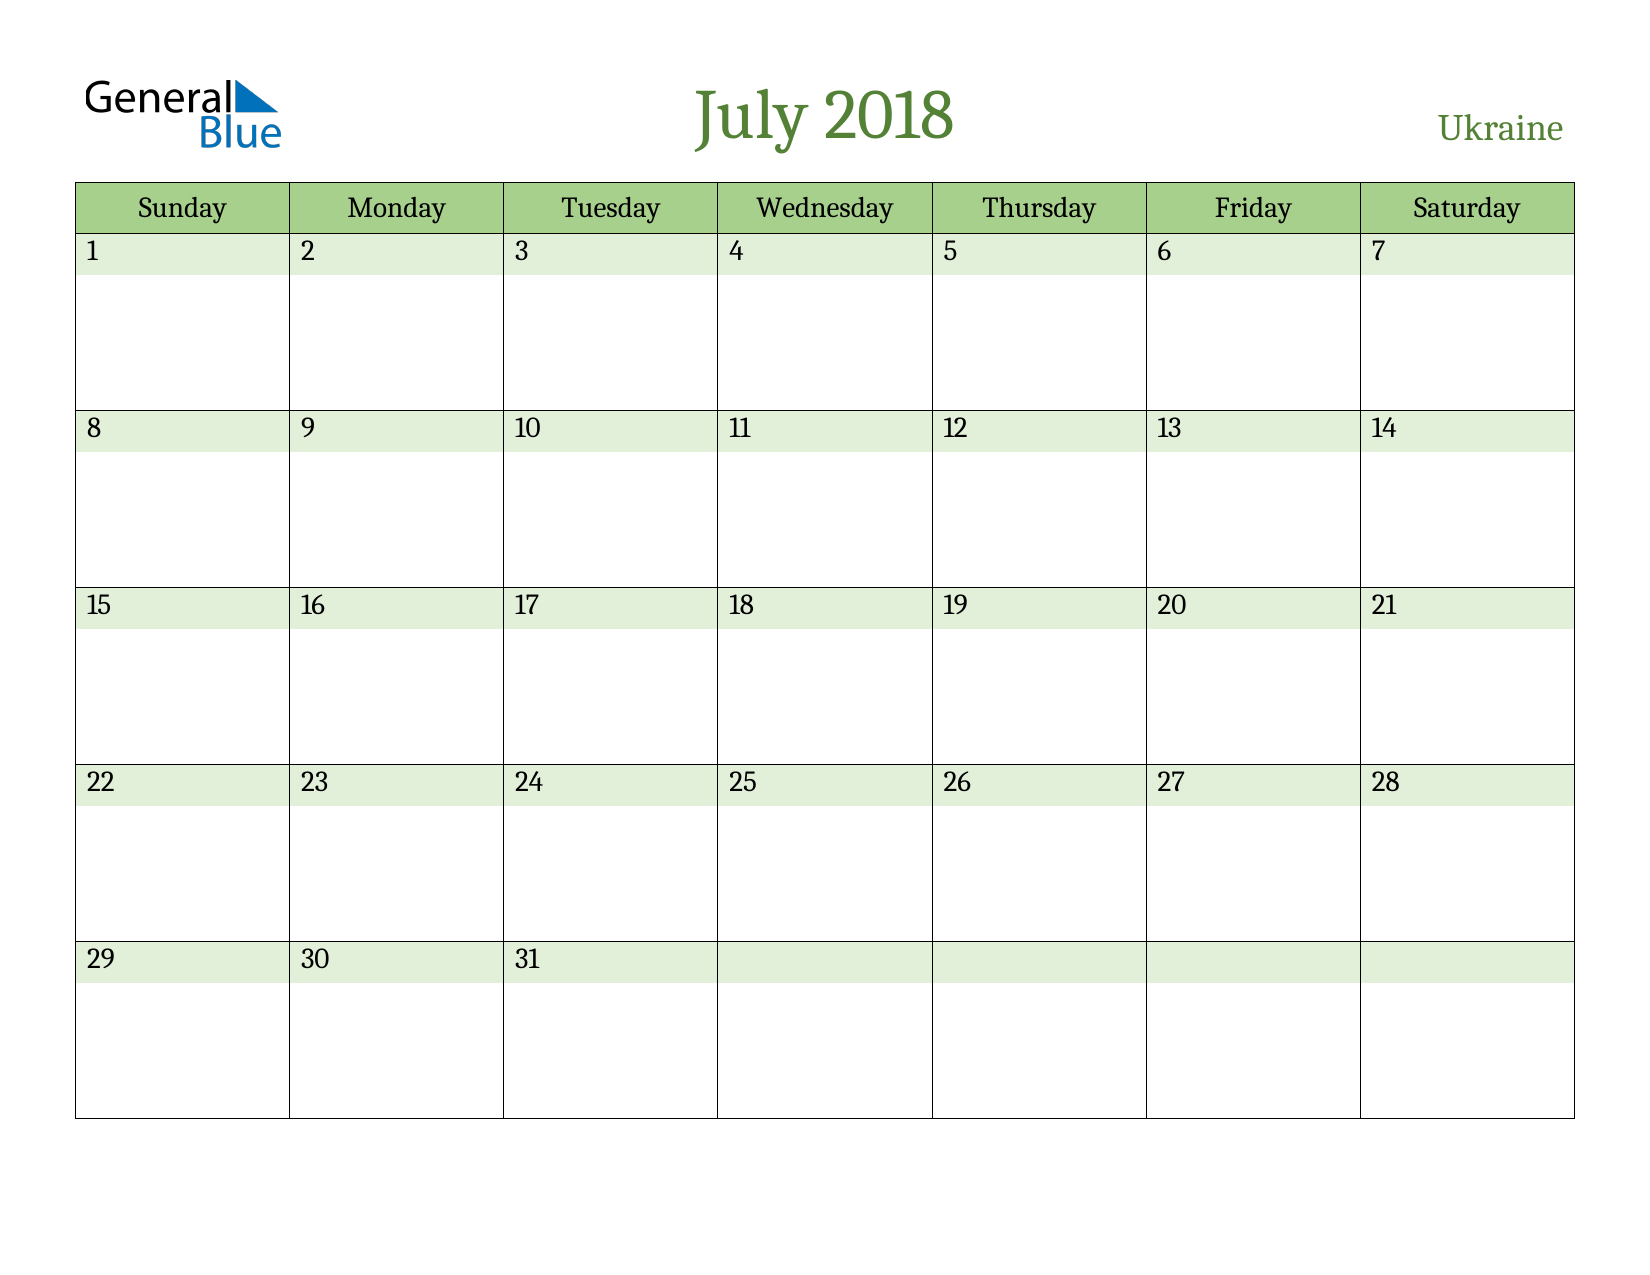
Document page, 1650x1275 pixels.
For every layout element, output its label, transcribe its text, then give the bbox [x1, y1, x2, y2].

table_cell Monday [290, 183, 503, 233]
table_cell [1147, 629, 1360, 764]
table_cell [1361, 942, 1574, 983]
table_cell [718, 629, 932, 764]
table_cell [76, 806, 289, 941]
picture [86, 80, 281, 148]
table_cell 10 [504, 411, 717, 452]
table_cell 15 [76, 588, 289, 629]
table_cell 9 [290, 411, 503, 452]
table_cell [504, 452, 717, 587]
table_cell Tuesday [504, 183, 717, 233]
table_cell [1147, 942, 1360, 983]
table_cell [504, 629, 717, 764]
table_cell 8 [76, 411, 289, 452]
table_cell 27 [1147, 765, 1360, 806]
table_cell 5 [933, 234, 1146, 275]
table_cell [290, 629, 503, 764]
table_cell Friday [1147, 183, 1360, 233]
table_cell [933, 806, 1146, 941]
table_cell [933, 942, 1146, 983]
table_cell 26 [933, 765, 1146, 806]
table_cell [1147, 806, 1360, 941]
table_cell [290, 806, 503, 941]
table_cell 1 [76, 234, 289, 275]
table_cell 11 [718, 411, 932, 452]
table_cell [1147, 452, 1360, 587]
table_cell 30 [290, 942, 503, 983]
table_cell 21 [1361, 588, 1574, 629]
table_cell [718, 275, 932, 410]
table_cell 3 [504, 234, 717, 275]
table_cell [718, 452, 932, 587]
table_cell [76, 629, 289, 764]
table_cell [76, 452, 289, 587]
table_cell [290, 983, 503, 1118]
table_cell [290, 275, 503, 410]
table_cell [1147, 275, 1360, 410]
table_header [76, 75, 503, 182]
table_cell 29 [76, 942, 289, 983]
table_header Ukraine [1146, 75, 1574, 182]
table_cell 28 [1361, 765, 1574, 806]
table_cell 20 [1147, 588, 1360, 629]
table_cell [504, 983, 717, 1118]
table_cell [1147, 983, 1360, 1118]
table_cell 16 [290, 588, 503, 629]
table_cell [1361, 983, 1574, 1118]
table_header July 2018 [504, 75, 1146, 182]
table_cell 6 [1147, 234, 1360, 275]
table_cell [504, 275, 717, 410]
table_cell [933, 983, 1146, 1118]
table_cell 19 [933, 588, 1146, 629]
table_cell 2 [290, 234, 503, 275]
table_cell [718, 983, 932, 1118]
table_cell 13 [1147, 411, 1360, 452]
table_cell 17 [504, 588, 717, 629]
table_cell 23 [290, 765, 503, 806]
table_cell [933, 275, 1146, 410]
table_cell 25 [718, 765, 932, 806]
table_cell 31 [504, 942, 717, 983]
table_cell [933, 629, 1146, 764]
table_cell 18 [718, 588, 932, 629]
table_cell 24 [504, 765, 717, 806]
table_cell Thursday [933, 183, 1146, 233]
table_cell 7 [1361, 234, 1574, 275]
table_cell [1361, 452, 1574, 587]
table_cell 14 [1361, 411, 1574, 452]
table_cell [76, 275, 289, 410]
table_cell 22 [76, 765, 289, 806]
table_cell [718, 942, 932, 983]
table_cell Sunday [76, 183, 289, 233]
table_cell Wednesday [718, 183, 932, 233]
table_cell [290, 452, 503, 587]
table_cell [76, 983, 289, 1118]
table_cell [718, 806, 932, 941]
table_cell [504, 806, 717, 941]
table_cell 12 [933, 411, 1146, 452]
table_cell [933, 452, 1146, 587]
table_cell [1361, 275, 1574, 410]
table_cell [1361, 806, 1574, 941]
table_cell 4 [718, 234, 932, 275]
table_cell [1361, 629, 1574, 764]
table_cell Saturday [1361, 183, 1574, 233]
